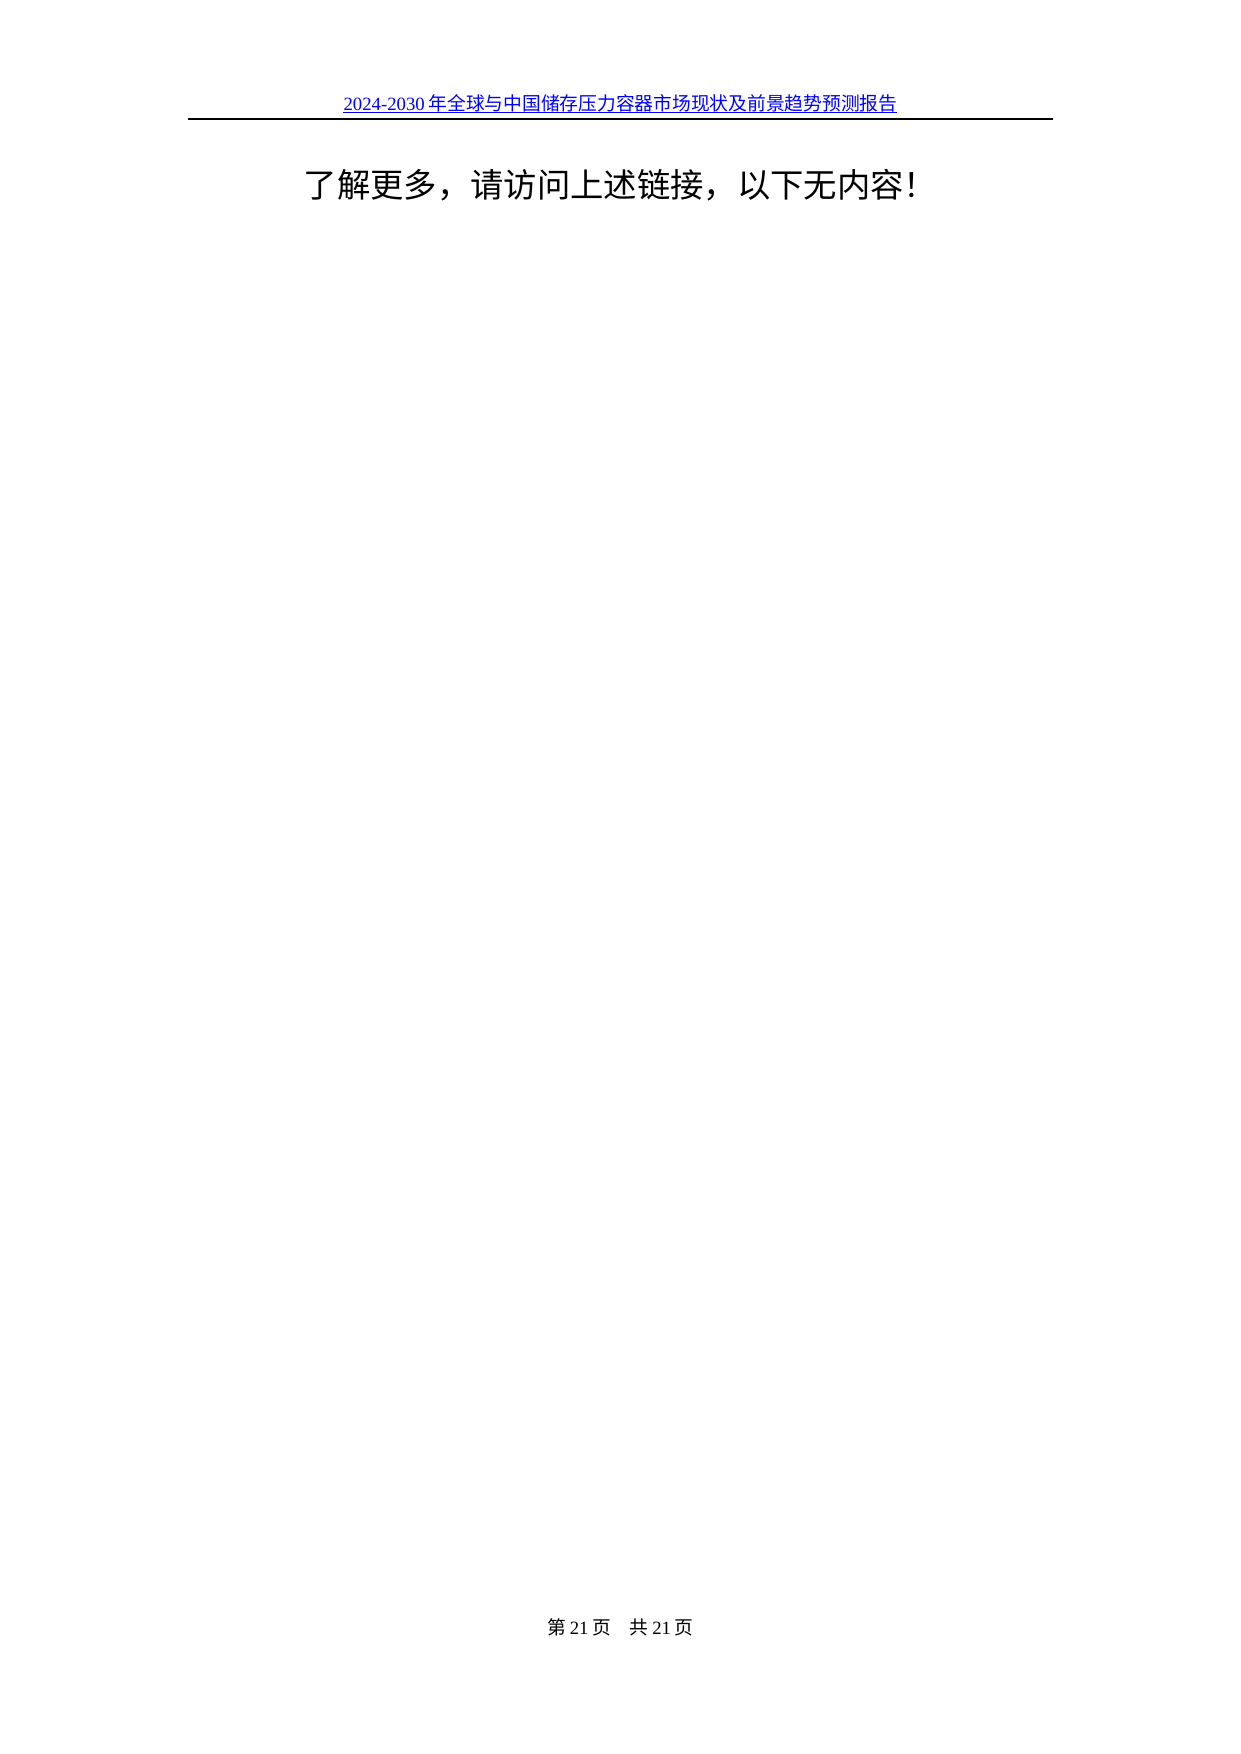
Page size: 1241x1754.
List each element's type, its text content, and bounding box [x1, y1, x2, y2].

title 了解更多，请访问上述链接，以下无内容！ [187, 150, 1053, 215]
